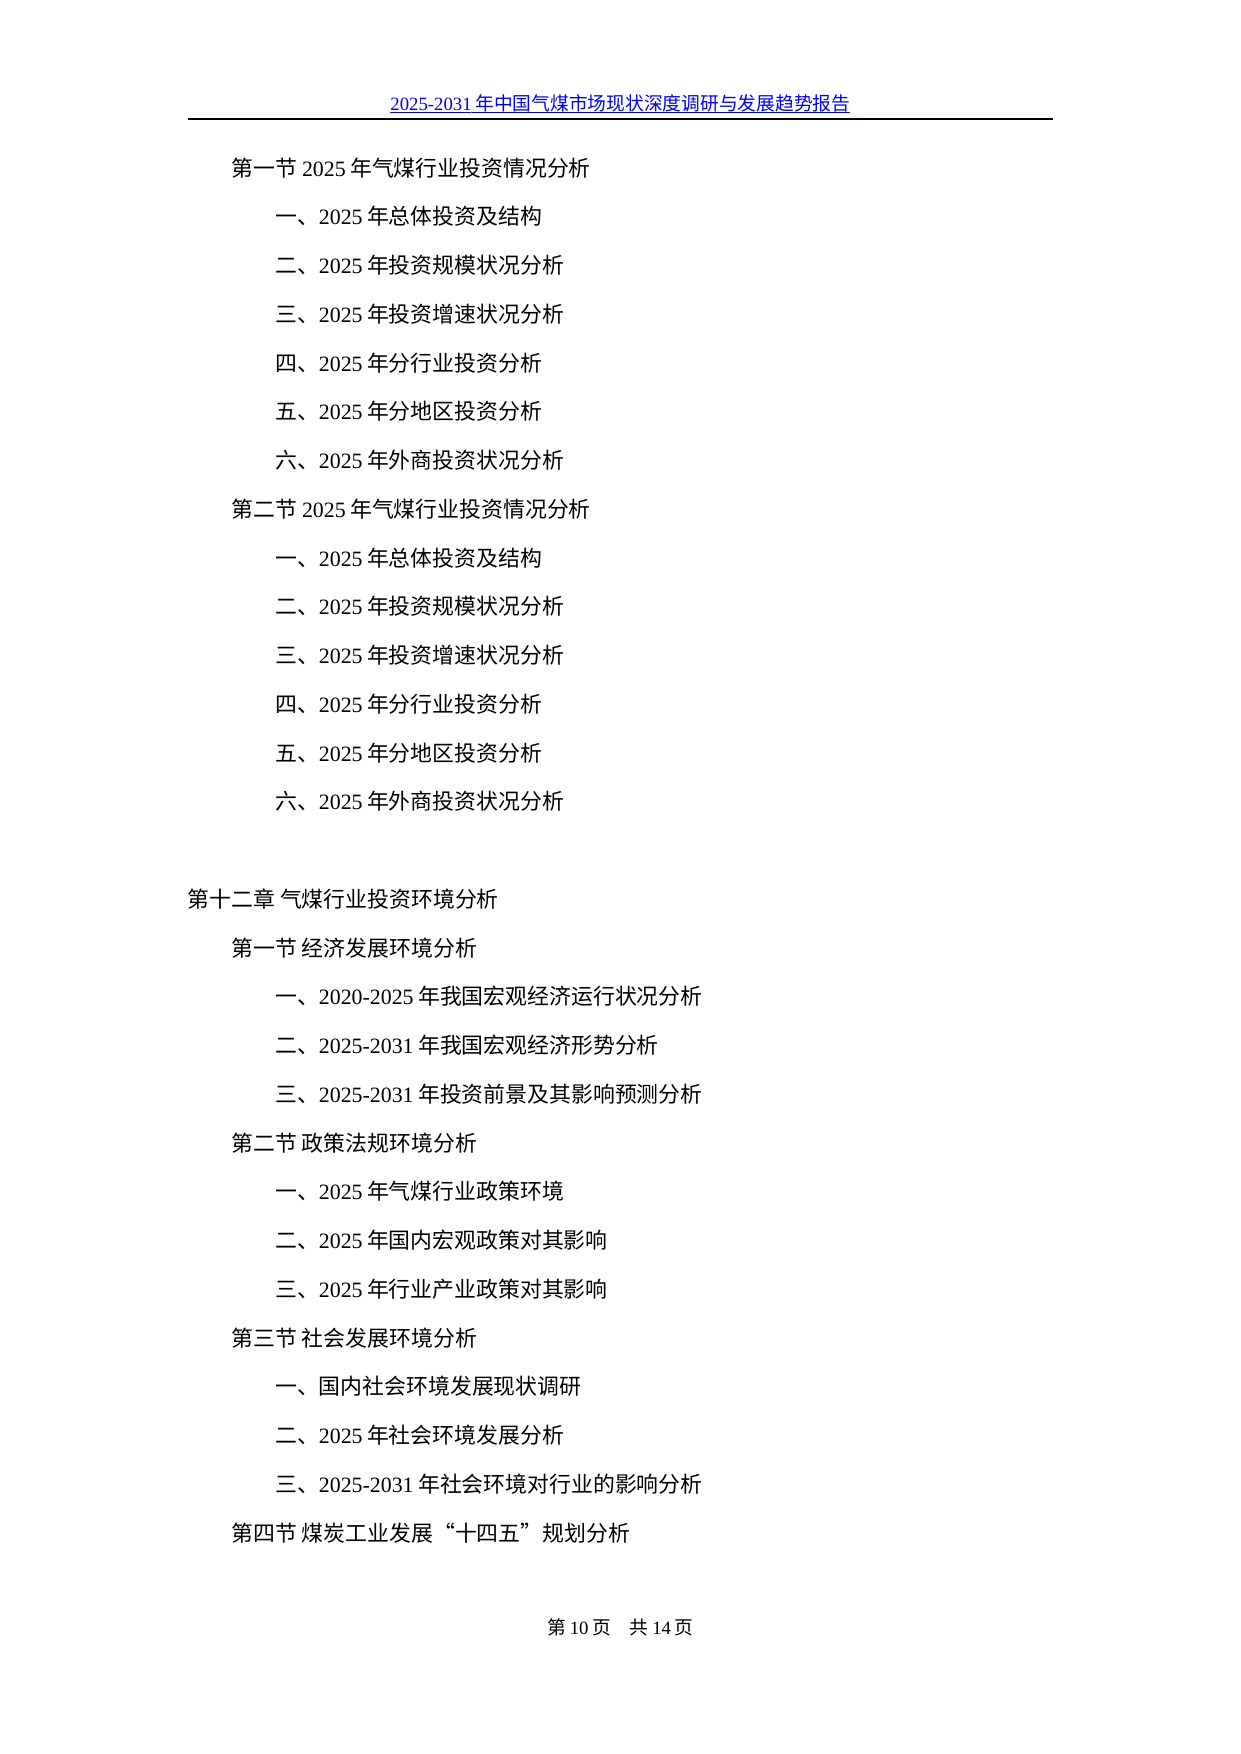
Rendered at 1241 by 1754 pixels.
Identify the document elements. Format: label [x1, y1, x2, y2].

text [187, 150, 1053, 1548]
